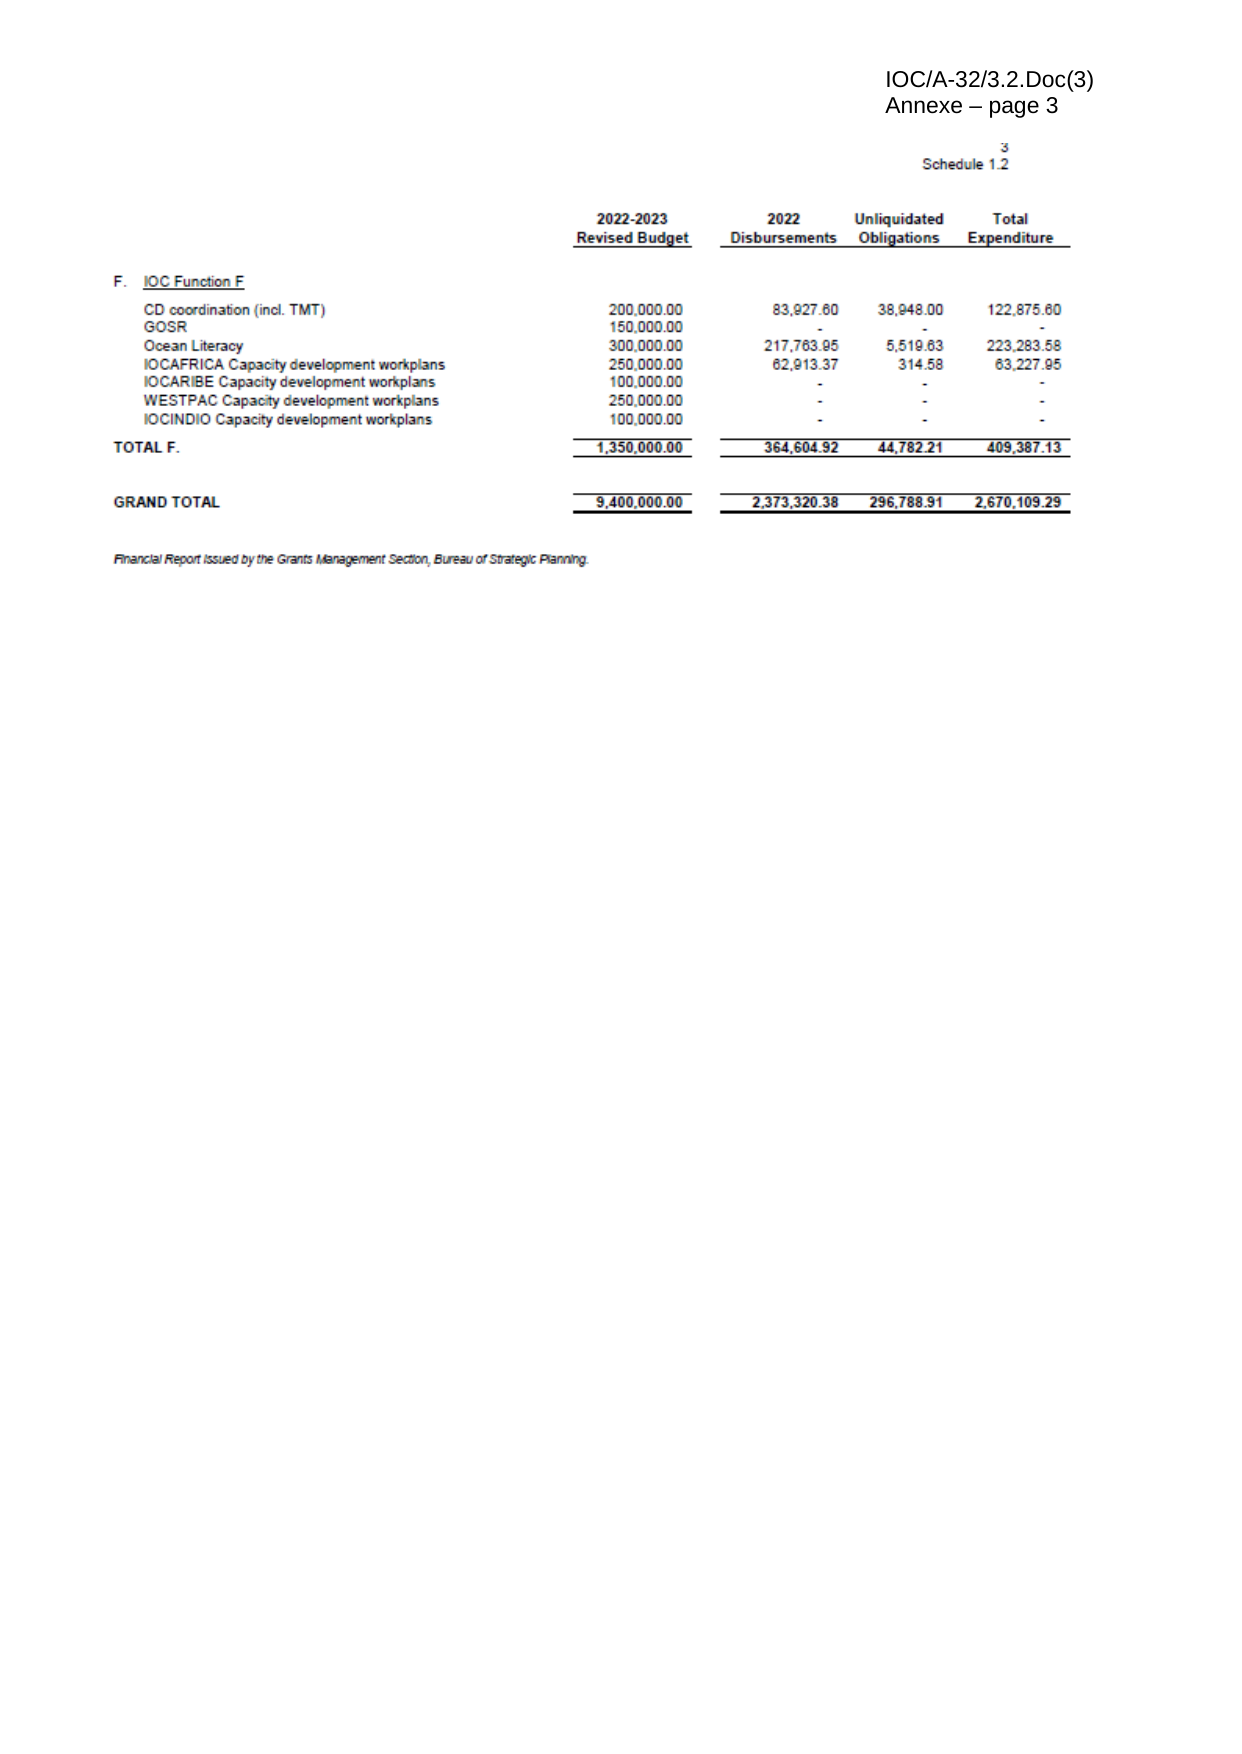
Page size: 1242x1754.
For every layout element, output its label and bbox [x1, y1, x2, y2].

picture [101, 143, 1088, 611]
